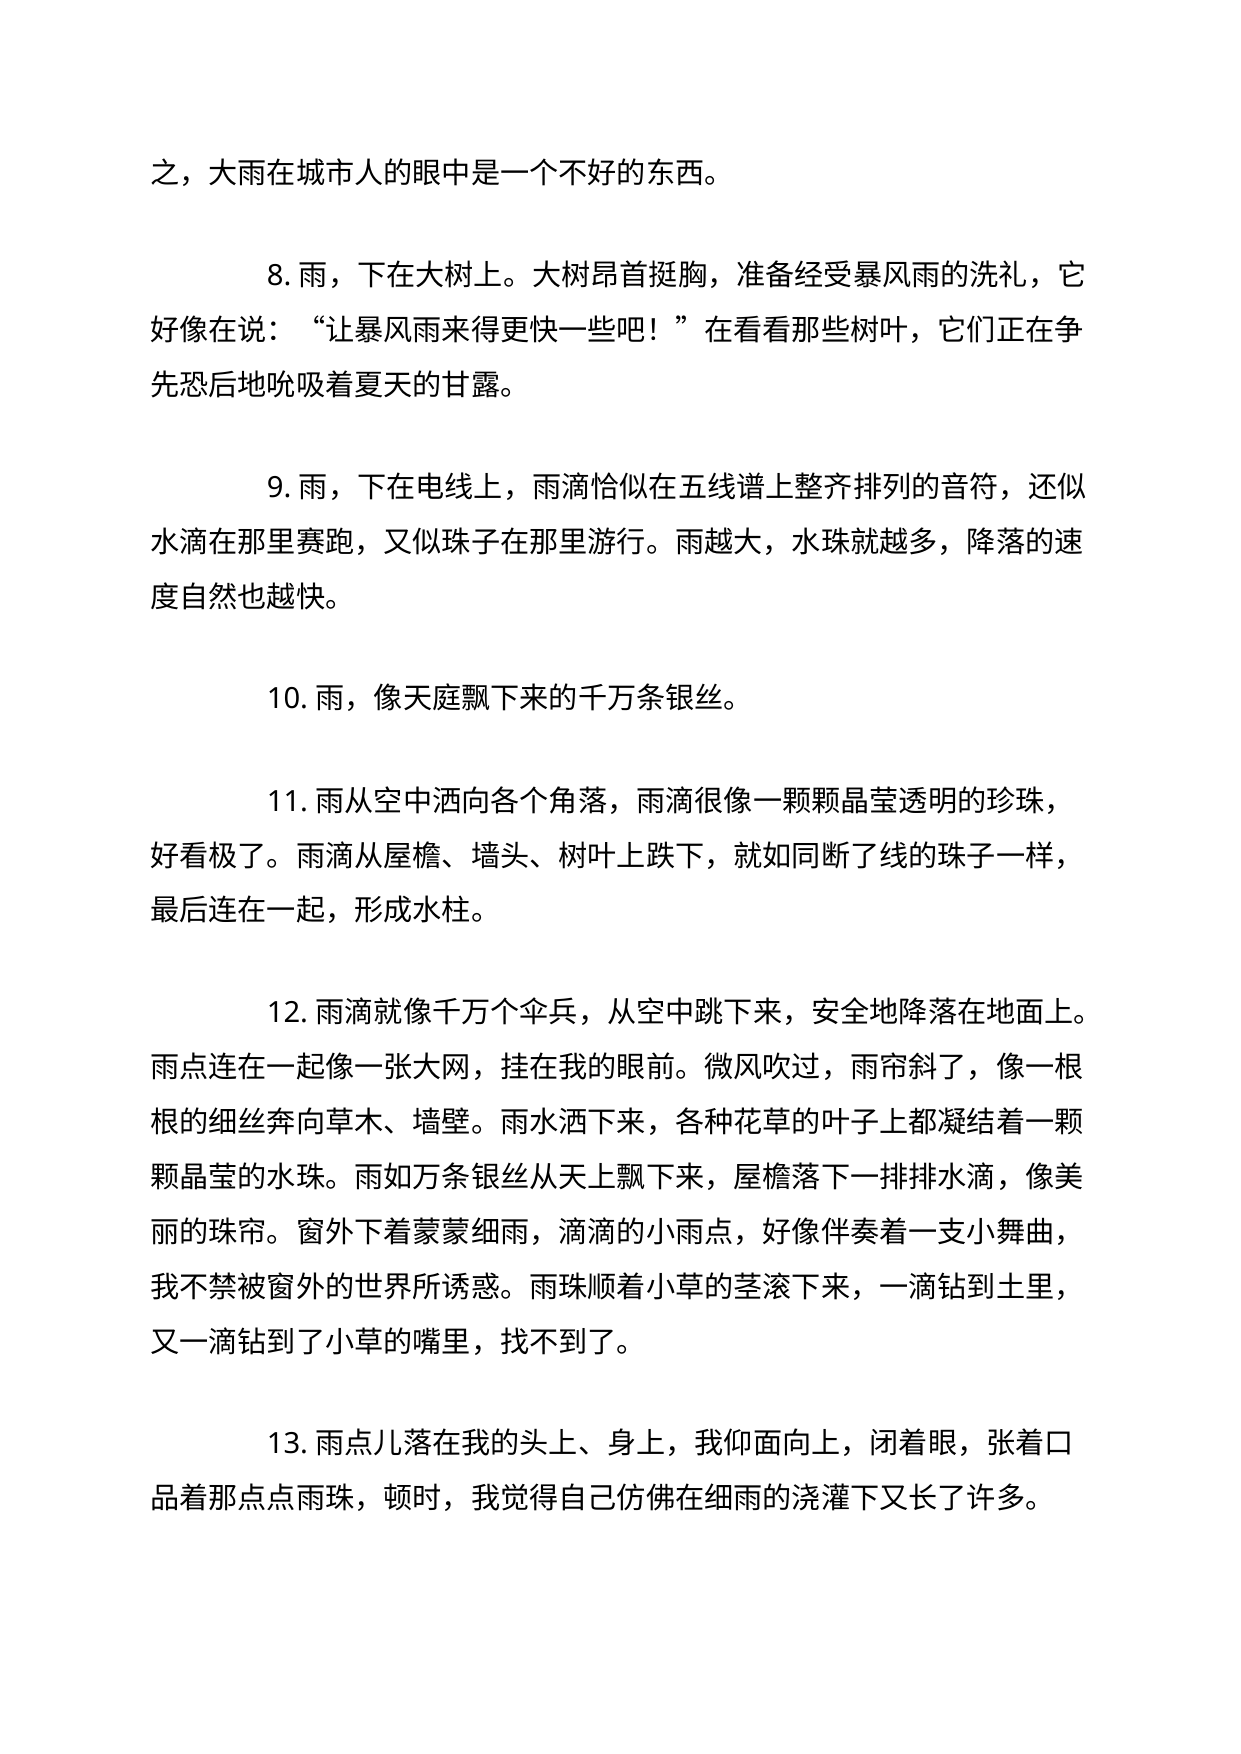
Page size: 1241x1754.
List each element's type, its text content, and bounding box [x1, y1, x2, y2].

text 11. 雨从空中洒向各个角落，雨滴很像一颗颗晶莹透明的珍珠，好看极了。雨滴从屋檐、墙头、树叶上跌下，就如同断了线的珠子一样，最后连在一起，形成水柱。 [150, 777, 1090, 929]
text 10. 雨，像天庭飘下来的千万条银丝。 [150, 675, 1090, 717]
text 12. 雨滴就像千万个伞兵，从空中跳下来，安全地降落在地面上。雨点连在一起像一张大网，挂在我的眼前。微风吹过，雨帘斜了，像一根根的细丝奔向草木、墙壁。雨水洒下来，各种花草的叶子上都凝结着一颗颗晶莹的水珠。雨如万条银丝从天上飘下来，屋檐落下一排排水滴，像美丽的珠帘。窗外下着蒙蒙细雨，滴滴的小雨点，好像伴奏着一支小舞曲，我不禁被窗外的世界所诱惑。雨珠顺着小草的茎滚下来，一滴钻到土里，又一滴钻到了小草的嘴里，找不到了。 [150, 989, 1090, 1361]
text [150, 150, 1090, 192]
text 13. 雨点儿落在我的头上、身上，我仰面向上，闭着眼，张着口品着那点点雨珠，顿时，我觉得自己仿佛在细雨的浇灌下又长了许多。 [150, 1420, 1090, 1517]
text 9. 雨，下在电线上，雨滴恰似在五线谱上整齐排列的音符，还似水滴在那里赛跑，又似珠子在那里游行。雨越大，水珠就越多，降落的速度自然也越快。 [150, 463, 1090, 616]
text 8. 雨，下在大树上。大树昂首挺胸，准备经受暴风雨的洗礼，它好像在说：“让暴风雨来得更快一些吧！”在看看那些树叶，它们正在争先恐后地吮吸着夏天的甘露。 [150, 252, 1090, 404]
